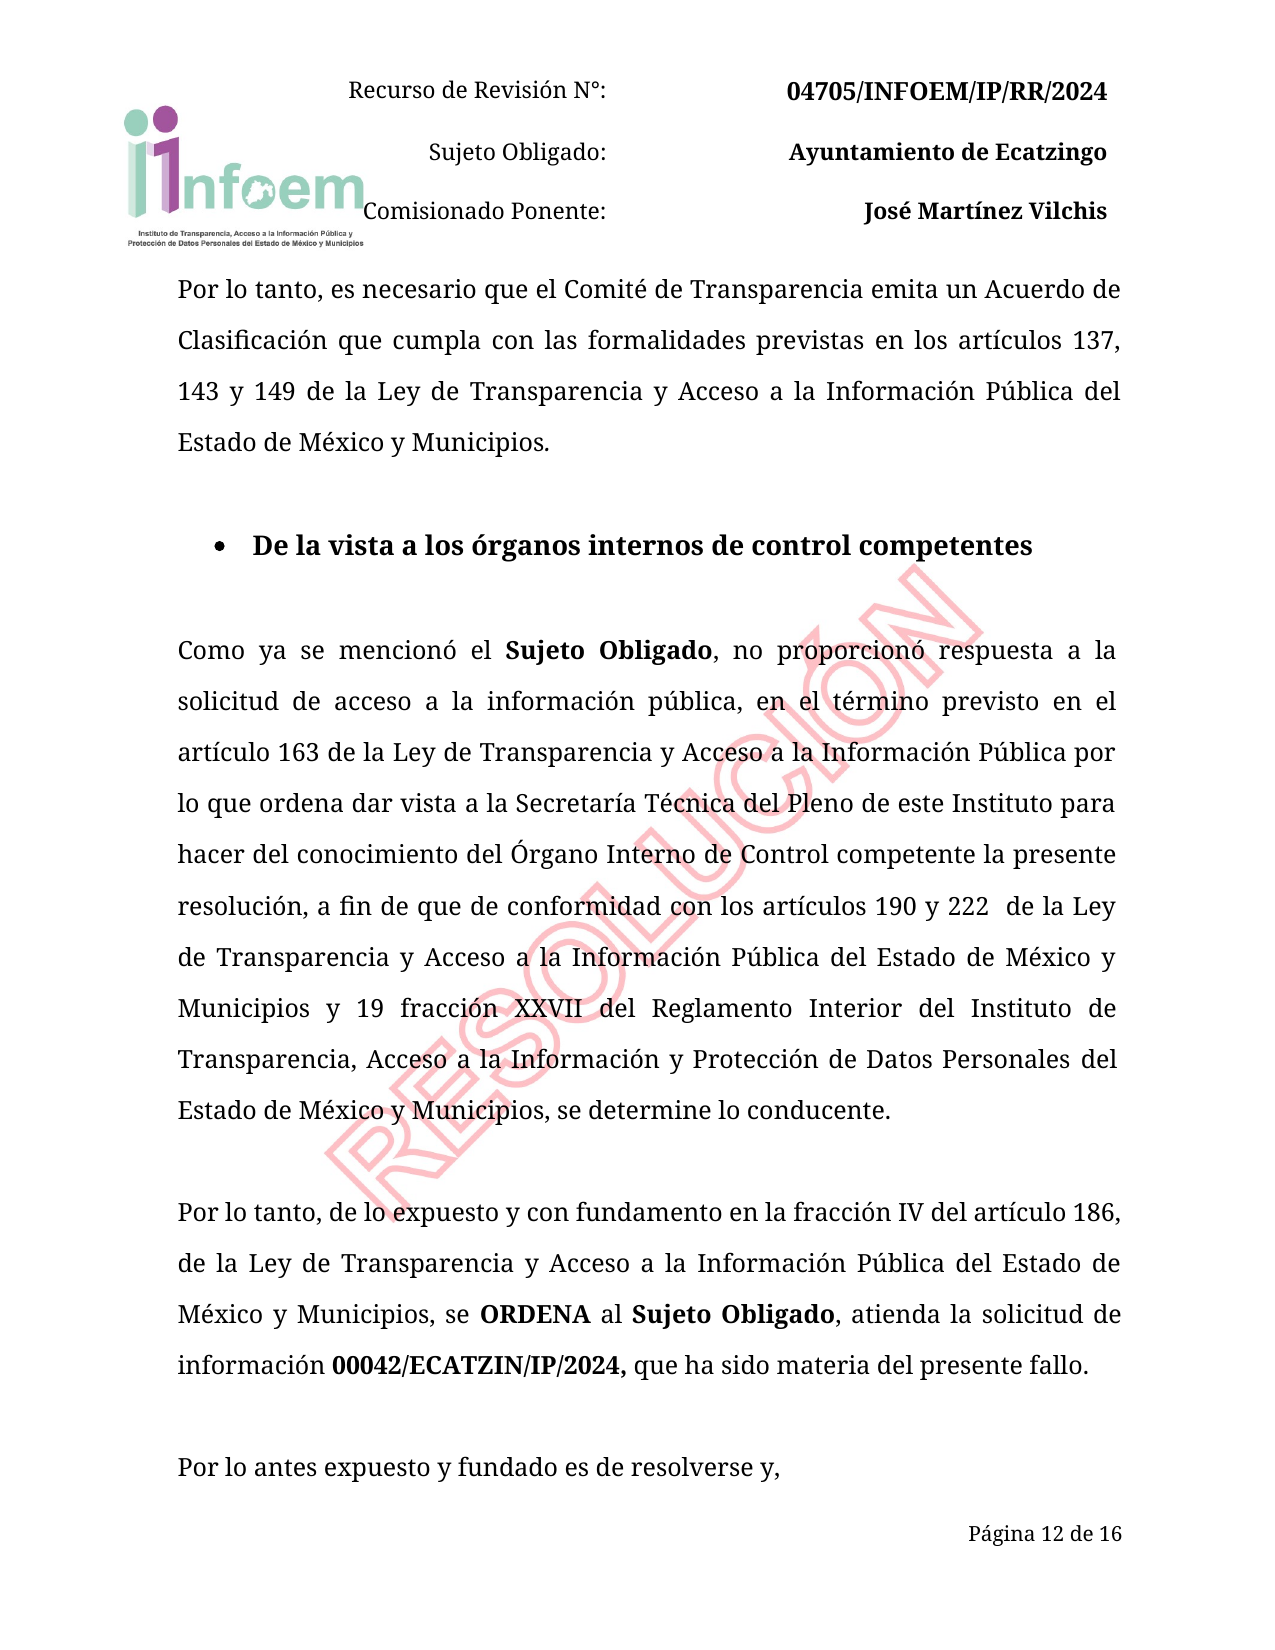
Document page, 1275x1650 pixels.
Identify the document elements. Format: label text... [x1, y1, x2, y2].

text Por lo tanto, es necesario que el Comité de Transparencia emita un Acuerdo de Clasificación que cumpla con las formalidades previstas en los artículos 137, 143 y 149 de la Ley de Transparencia y Acceso a la Información Pública del Estado de México y Municipios. [177, 271, 1122, 459]
text Como ya se mencionó el Sujeto Obligado, no proporcionó respuesta a la solicitud de acceso a la información pública, en el término previsto en el artículo 163 de la Ley de Transparencia y Acceso a la Información Pública por lo que ordena dar vista a la Secretaría Técnica del Pleno de este Instituto para hacer del conocimiento del Órgano Interno de Control competente la presente resolución, a fin de que de conformidad con los artículos 190 y 222 de la Ley de Transparencia y Acceso a la Información Pública del Estado de México y Municipios y 19 fracción XXVII del Reglamento Interior del Instituto de Transparencia, Acceso a la Información y Protección de Datos Personales del Estado de México y Municipios, se determine lo conducente. [177, 633, 1117, 1126]
text Por lo tanto, de lo expuesto y con fundamento en la fracción IV del artículo 186, de la Ley de Transparencia y Acceso a la Información Pública del Estado de México y Municipios, se ORDENA al Sujeto Obligado, atienda la solicitud de información 00042/ECATZIN/IP/2024, que ha sido materia del presente fallo. [177, 1194, 1122, 1382]
picture [5, 45, 1270, 1650]
list De la vista a los órganos internos de control competentes [215, 527, 1122, 563]
text Por lo antes expuesto y fundado es de resolverse y, [177, 1450, 1122, 1484]
